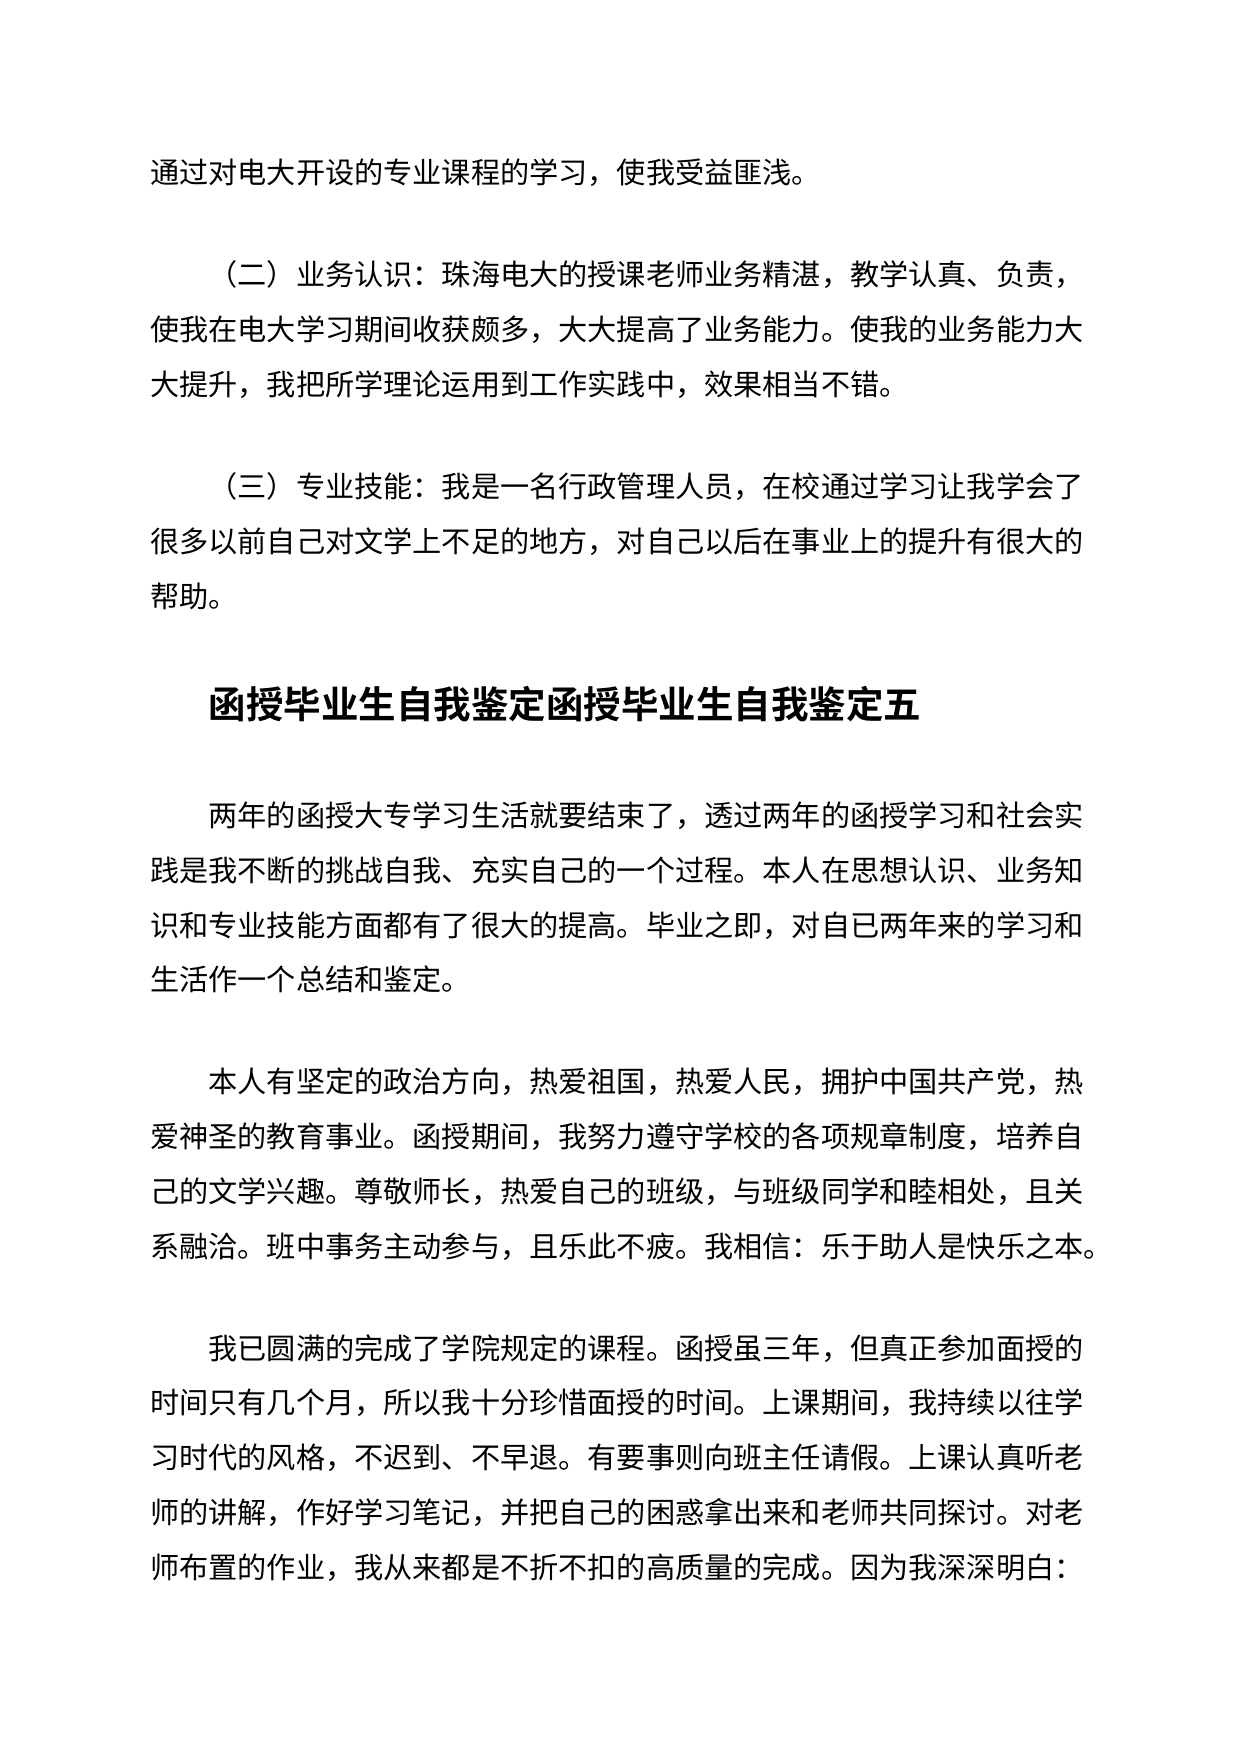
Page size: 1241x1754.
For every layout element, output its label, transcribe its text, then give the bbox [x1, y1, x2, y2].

text 本人有坚定的政治方向，热爱祖国，热爱人民，拥护中国共产党，热爱神圣的教育事业。函授期间，我努力遵守学校的各项规章制度，培养自己的文学兴趣。尊敬师长，热爱自己的班级，与班级同学和睦相处，且关系融洽。班中事务主动参与，且乐此不疲。我相信：乐于助人是快乐之本。 [150, 1059, 1090, 1266]
text 函授毕业生自我鉴定函授毕业生自我鉴定五 [150, 675, 1090, 729]
text 两年的函授大专学习生活就要结束了，透过两年的函授学习和社会实践是我不断的挑战自我、充实自己的一个过程。本人在思想认识、业务知识和专业技能方面都有了很大的提高。毕业之即，对自已两年来的学习和生活作一个总结和鉴定。 [150, 792, 1090, 999]
text （三）专业技能：我是一名行政管理人员，在校通过学习让我学会了很多以前自己对文学上不足的地方，对自己以后在事业上的提升有很大的帮助。 [150, 463, 1090, 615]
text （二）业务认识：珠海电大的授课老师业务精湛，教学认真、负责，使我在电大学习期间收获颇多，大大提高了业务能力。使我的业务能力大大提升，我把所学理论运用到工作实践中，效果相当不错。 [150, 252, 1090, 404]
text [150, 1325, 1090, 1587]
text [150, 150, 1090, 192]
